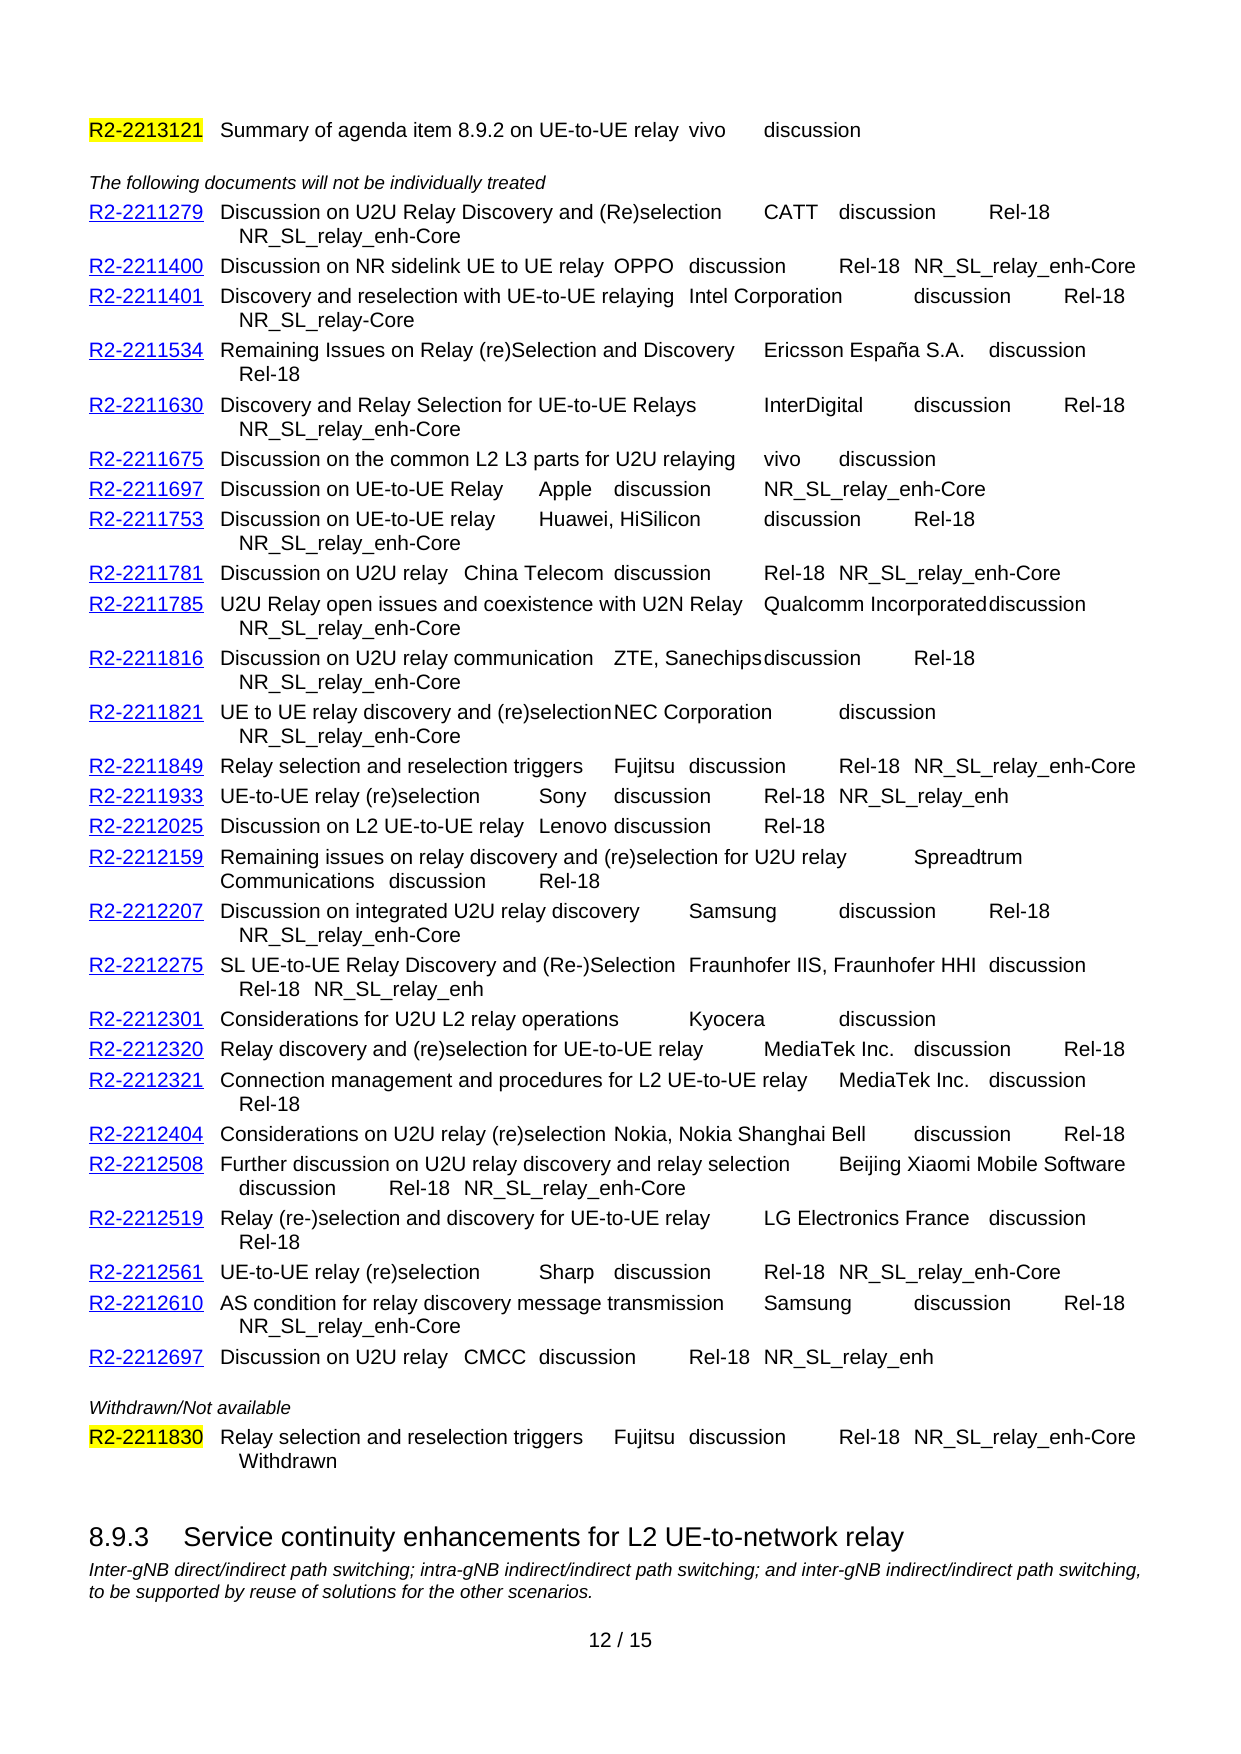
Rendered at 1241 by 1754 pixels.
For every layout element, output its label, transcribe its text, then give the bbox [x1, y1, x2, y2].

title R2-2211534 Remaining Issues on Relay (re)Selection and Discovery Ericsson España S.A. discussion Rel-18 [89, 338, 1152, 386]
title R2-2212508 Further discussion on U2U relay discovery and relay selection Beijing Xiaomi Mobile Software discussion Rel-18 NR_SL_relay_enh-Core [89, 1152, 1152, 1200]
title R2-2211675 Discussion on the common L2 L3 parts for U2U relaying vivo discussion [89, 447, 1152, 471]
title R2-2212207 Discussion on integrated U2U relay discovery Samsung discussion Rel-18 NR_SL_relay_enh-Core [89, 899, 1152, 947]
title R2-2212404 Considerations on U2U relay (re)selection Nokia, Nokia Shanghai Bell discussion Rel-18 [89, 1122, 1152, 1146]
subtitle 8.9.3 Service continuity enhancements for L2 UE-to-network relay [89, 1521, 1152, 1553]
text The following documents will not be individually treated [89, 172, 1152, 193]
title R2-2211400 Discussion on NR sidelink UE to UE relay OPPO discussion Rel-18 NR_SL_relay_enh-Core [89, 254, 1152, 278]
title R2-2212025 Discussion on L2 UE-to-UE relay Lenovo discussion Rel-18 [89, 814, 1152, 838]
title R2-2211785 U2U Relay open issues and coexistence with U2N Relay Qualcomm Incorporated discussion NR_SL_relay_enh-Core [89, 591, 1152, 639]
title R2-2212610 AS condition for relay discovery message transmission Samsung discussion Rel-18 NR_SL_relay_enh-Core [89, 1290, 1152, 1338]
title R2-2212697 Discussion on U2U relay CMCC discussion Rel-18 NR_SL_relay_enh [89, 1344, 1152, 1368]
title R2-2211401 Discovery and reselection with UE-to-UE relaying Intel Corporation discussion Rel-18 NR_SL_relay-Core [89, 284, 1152, 332]
title R2-2213121 Summary of agenda item 8.9.2 on UE-to-UE relay vivo discussion [203, 118, 1152, 142]
title R2-2211781 Discussion on U2U relay China Telecom discussion Rel-18 NR_SL_relay_enh-Core [89, 561, 1152, 585]
title R2-2212561 UE-to-UE relay (re)selection Sharp discussion Rel-18 NR_SL_relay_enh-Core [89, 1260, 1152, 1284]
title R2-2212519 Relay (re-)selection and discovery for UE-to-UE relay LG Electronics France discussion Rel-18 [89, 1206, 1152, 1254]
title R2-2212320 Relay discovery and (re)selection for UE-to-UE relay MediaTek Inc. discussion Rel-18 [89, 1037, 1152, 1061]
title R2-2211697 Discussion on UE-to-UE Relay Apple discussion NR_SL_relay_enh-Core [89, 477, 1152, 501]
title R2-2211753 Discussion on UE-to-UE relay Huawei, HiSilicon discussion Rel-18 NR_SL_relay_enh-Core [89, 507, 1152, 555]
title R2-2211830 Relay selection and reselection triggers Fujitsu discussion Rel-18 NR_SL_relay_enh-Core Withdrawn [89, 1424, 1152, 1472]
title R2-2211849 Relay selection and reselection triggers Fujitsu discussion Rel-18 NR_SL_relay_enh-Core [89, 754, 1152, 778]
text Inter-gNB direct/indirect path switching; intra-gNB indirect/indirect path switching; and inter-gNB indirect/indirect path switching, to be supported by reuse of solutions for the other scenarios. [89, 1559, 1152, 1602]
title R2-2212275 SL UE-to-UE Relay Discovery and (Re-)Selection Fraunhofer IIS, Fraunhofer HHI discussion Rel-18 NR_SL_relay_enh [89, 953, 1152, 1001]
title R2-2211279 Discussion on U2U Relay Discovery and (Re)selection CATT discussion Rel-18 NR_SL_relay_enh-Core [89, 200, 1152, 248]
text Withdrawn/Not available [89, 1397, 1152, 1418]
title R2-2212159 Remaining issues on relay discovery and (re)selection for U2U relay Spreadtrum Communications discussion Rel-18 [89, 844, 1152, 892]
title R2-2211816 Discussion on U2U relay communication ZTE, Sanechips discussion Rel-18 NR_SL_relay_enh-Core [89, 646, 1152, 693]
title R2-2212321 Connection management and procedures for L2 UE-to-UE relay MediaTek Inc. discussion Rel-18 [89, 1067, 1152, 1115]
title R2-2211821 UE to UE relay discovery and (re)selection NEC Corporation discussion NR_SL_relay_enh-Core [89, 700, 1152, 748]
title R2-2211630 Discovery and Relay Selection for UE-to-UE Relays InterDigital discussion Rel-18 NR_SL_relay_enh-Core [89, 392, 1152, 440]
title R2-2212301 Considerations for U2U L2 relay operations Kyocera discussion [89, 1007, 1152, 1031]
title R2-2211933 UE-to-UE relay (re)selection Sony discussion Rel-18 NR_SL_relay_enh [89, 784, 1152, 808]
